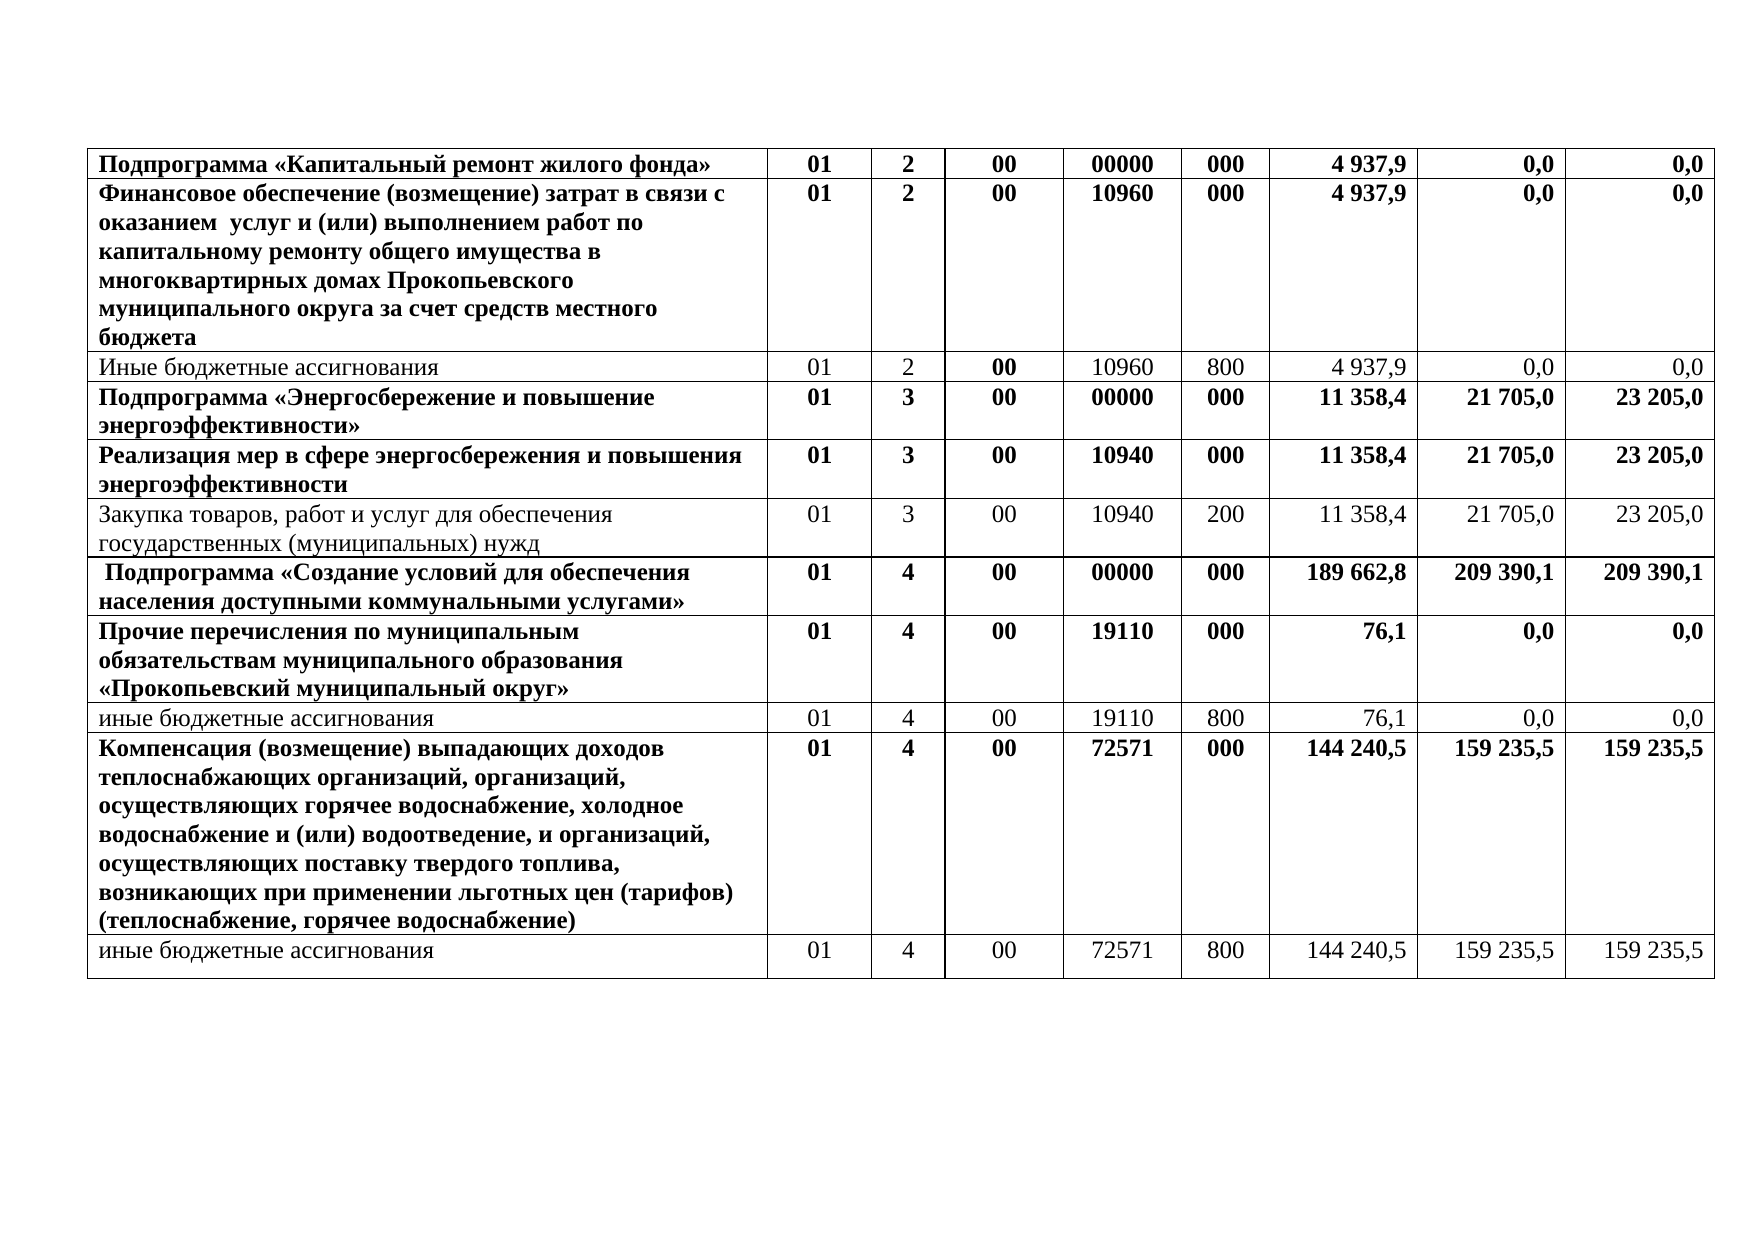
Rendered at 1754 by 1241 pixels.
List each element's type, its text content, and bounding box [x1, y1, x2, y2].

table_cell 11 358,4 [1270, 382, 1417, 439]
table_cell 0,0 [1418, 352, 1565, 381]
table_cell 01 [768, 179, 871, 351]
table_cell 01 [768, 733, 871, 934]
table_cell 144 240,5 [1270, 935, 1417, 978]
table_cell Иные бюджетные ассигнования [88, 352, 767, 381]
table_cell 21 705,0 [1418, 499, 1565, 556]
table_cell 159 235,5 [1566, 733, 1714, 934]
table_cell 0,0 [1418, 149, 1565, 177]
table_cell 23 205,0 [1566, 440, 1714, 498]
table_cell 00 [946, 499, 1063, 556]
table_cell 3 [872, 382, 944, 439]
table_cell 00000 [1064, 558, 1181, 615]
table_cell 01 [768, 149, 871, 177]
table_cell 76,1 [1270, 703, 1417, 732]
table_cell 4 [872, 935, 944, 978]
table_cell 3 [872, 440, 944, 498]
table_cell 4 [872, 558, 944, 615]
table_cell 159 235,5 [1418, 733, 1565, 934]
table_cell 00 [946, 703, 1063, 732]
table_cell 21 705,0 [1418, 382, 1565, 439]
table_cell 0,0 [1566, 616, 1714, 702]
table_cell 800 [1182, 352, 1269, 381]
table_cell 0,0 [1418, 616, 1565, 702]
table_cell 000 [1182, 558, 1269, 615]
table_cell 23 205,0 [1566, 499, 1714, 556]
table_cell 00 [946, 558, 1063, 615]
table_cell 4 [872, 616, 944, 702]
table_cell 2 [872, 352, 944, 381]
table_cell 10960 [1064, 179, 1181, 351]
table_cell 01 [768, 616, 871, 702]
table_cell 2 [872, 179, 944, 351]
table_cell 21 705,0 [1418, 440, 1565, 498]
table_cell 0,0 [1418, 179, 1565, 351]
table_cell 0,0 [1418, 703, 1565, 732]
table_cell 00000 [1064, 382, 1181, 439]
table_cell Подпрограмма «Энергосбережение и повышение энергоэффективности» [88, 382, 767, 439]
table_cell 800 [1182, 935, 1269, 978]
table_cell 000 [1182, 733, 1269, 934]
table_cell 4 937,9 [1270, 149, 1417, 177]
table_cell 0,0 [1566, 149, 1714, 177]
table_cell 00 [946, 149, 1063, 177]
table_cell 01 [768, 499, 871, 556]
table_cell 01 [768, 703, 871, 732]
table_cell 159 235,5 [1566, 935, 1714, 978]
table_cell иные бюджетные ассигнования [88, 935, 767, 978]
table_cell 00 [946, 733, 1063, 934]
table_cell 4 [872, 703, 944, 732]
table_cell 2 [872, 149, 944, 177]
table_cell 000 [1182, 440, 1269, 498]
table_cell 189 662,8 [1270, 558, 1417, 615]
table_cell 11 358,4 [1270, 440, 1417, 498]
table_cell Компенсация (возмещение) выпадающих доходов теплоснабжающих организаций, организаций, осуществляющих горячее водоснабжение, холодное водоснабжение и (или) водоотведение, и организаций, осуществляющих поставку твердого топлива, возникающих при применении льготных цен (тарифов) (теплоснабжение, горячее водоснабжение) [88, 733, 767, 934]
table_cell 4 937,9 [1270, 352, 1417, 381]
table_cell 00 [946, 352, 1063, 381]
table_cell 159 235,5 [1418, 935, 1565, 978]
table_cell 01 [768, 440, 871, 498]
table_cell 00000 [1064, 149, 1181, 177]
table_cell 000 [1182, 616, 1269, 702]
table_cell 209 390,1 [1566, 558, 1714, 615]
table_cell 10940 [1064, 440, 1181, 498]
table_cell 10960 [1064, 352, 1181, 381]
table_cell 00 [946, 935, 1063, 978]
table_cell 209 390,1 [1418, 558, 1565, 615]
table_cell 10940 [1064, 499, 1181, 556]
table_cell иные бюджетные ассигнования [88, 703, 767, 732]
table_cell Реализация мер в сфере энергосбережения и повышения энергоэффективности [88, 440, 767, 498]
table_cell 0,0 [1566, 179, 1714, 351]
table_cell 01 [768, 382, 871, 439]
table_cell 000 [1182, 179, 1269, 351]
table_cell Финансовое обеспечение (возмещение) затрат в связи с оказанием услуг и (или) выполнением работ по капитальному ремонту общего имущества в многоквартирных домах Прокопьевского муниципального округа за счет средств местного бюджета [88, 179, 767, 351]
table_cell 800 [1182, 703, 1269, 732]
table_cell Закупка товаров, работ и услуг для обеспечения государственных (муниципальных) нужд [88, 499, 767, 556]
table_cell Прочие перечисления по муниципальным обязательствам муниципального образования «Прокопьевский муниципальный округ» [88, 616, 767, 702]
table_cell 00 [946, 179, 1063, 351]
table_cell 01 [768, 558, 871, 615]
table_cell 144 240,5 [1270, 733, 1417, 934]
table_cell 3 [872, 499, 944, 556]
table_cell 01 [768, 352, 871, 381]
table_cell 01 [768, 935, 871, 978]
table_cell 72571 [1064, 733, 1181, 934]
table_cell 00 [946, 616, 1063, 702]
table_cell Подпрограмма «Создание условий для обеспечения населения доступными коммунальными услугами» [88, 558, 767, 615]
table_cell 000 [1182, 382, 1269, 439]
table_cell Подпрограмма «Капитальный ремонт жилого фонда» [88, 149, 767, 177]
table_cell 11 358,4 [1270, 499, 1417, 556]
table_cell 000 [1182, 149, 1269, 177]
table_cell 19110 [1064, 703, 1181, 732]
table_cell 4 937,9 [1270, 179, 1417, 351]
table_cell 00 [946, 382, 1063, 439]
table_cell 0,0 [1566, 703, 1714, 732]
table_cell 00 [946, 440, 1063, 498]
table_cell 4 [872, 733, 944, 934]
table_cell 0,0 [1566, 352, 1714, 381]
table_cell 72571 [1064, 935, 1181, 978]
table_cell 200 [1182, 499, 1269, 556]
table_cell 76,1 [1270, 616, 1417, 702]
table_cell 23 205,0 [1566, 382, 1714, 439]
table_cell 19110 [1064, 616, 1181, 702]
